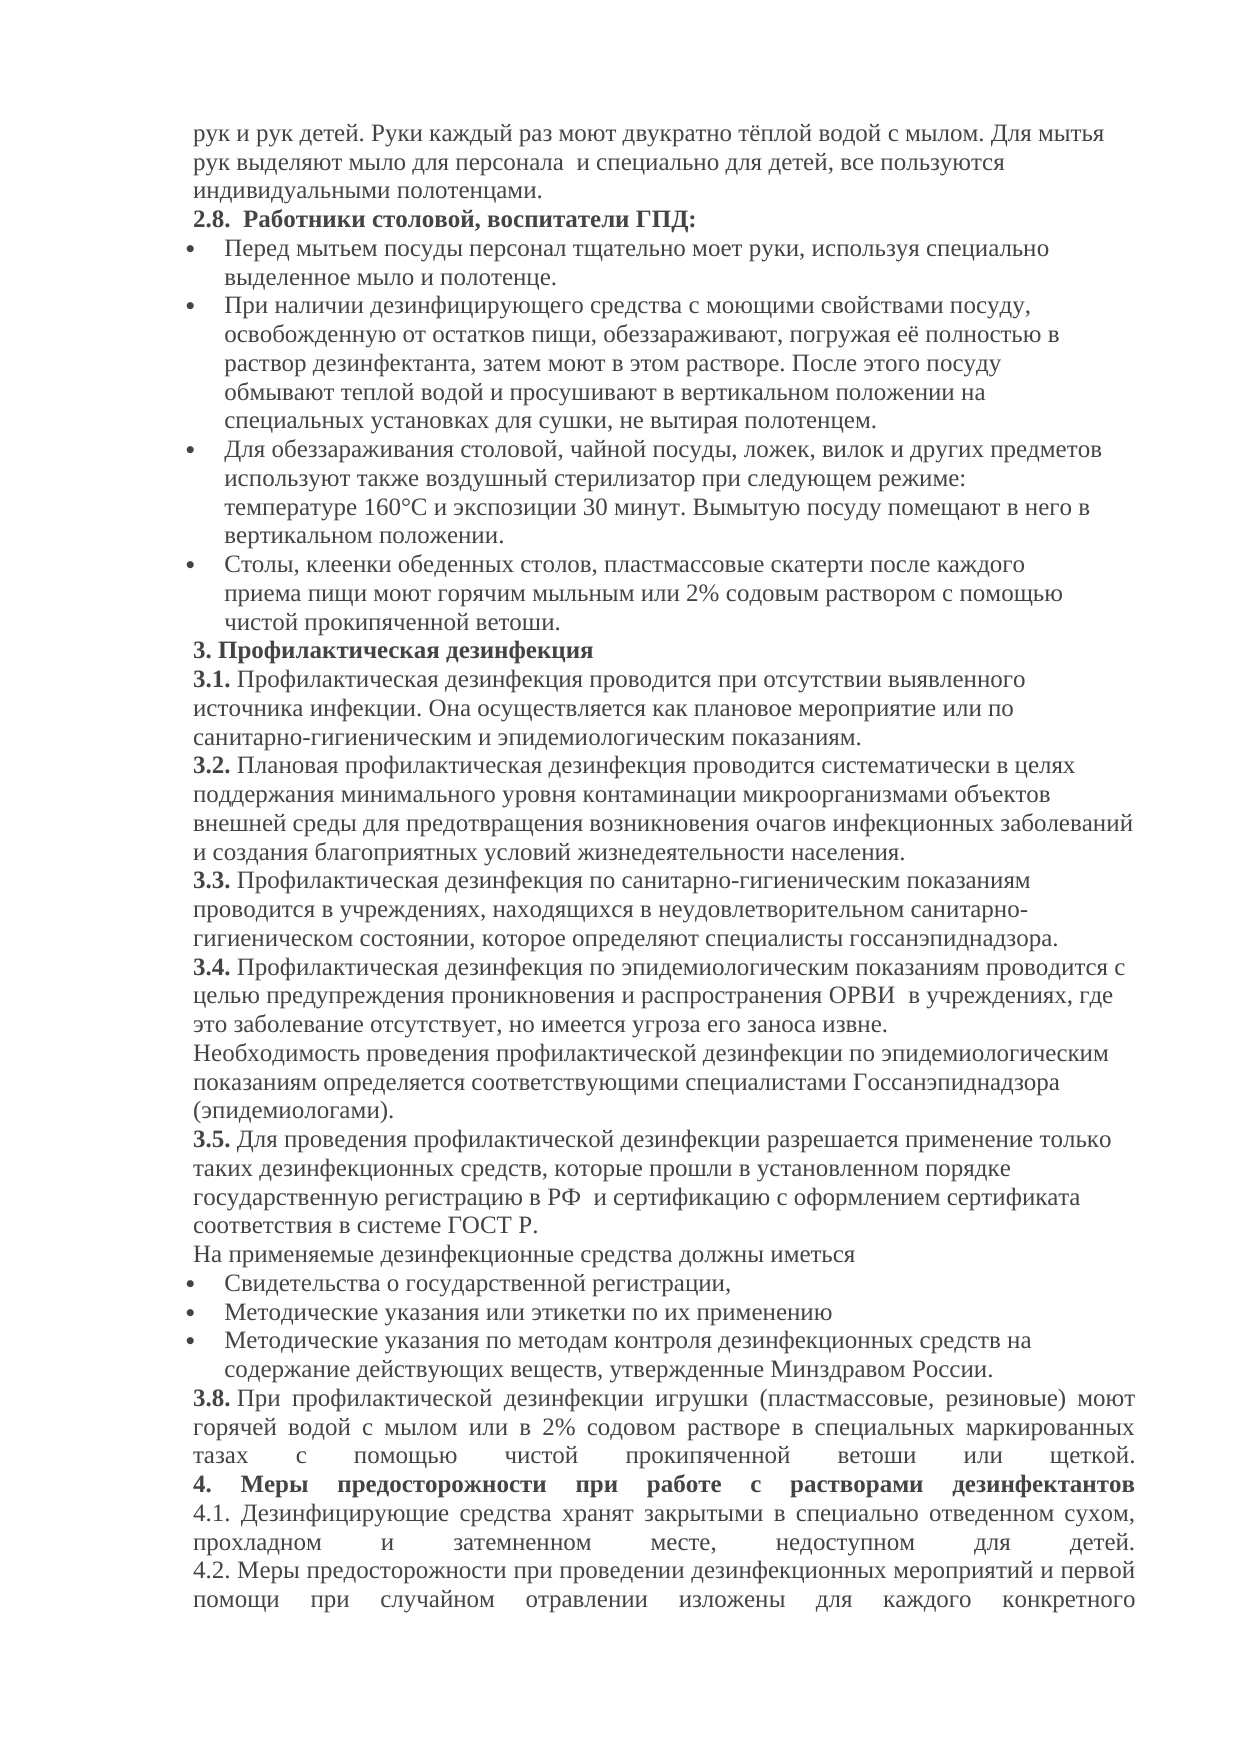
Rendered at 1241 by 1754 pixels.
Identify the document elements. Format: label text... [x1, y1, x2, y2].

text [193, 118, 1136, 233]
list Методические указания по методам контроля дезинфекционных средств на содержание действующих веществ, утвержденные Минздравом России. [187, 1326, 1105, 1383]
list Перед мытьем посуды персонал тщательно моет руки, используя специально выделенное мыло и полотенце. [187, 233, 1105, 291]
list Столы, клеенки обеденных столов, пластмассовые скатерти после каждого приема пищи моют горячим мыльным или 2% содовым раствором с помощью чистой прокипяченной ветоши. [187, 549, 1105, 636]
list Свидетельства о государственной регистрации, [187, 1268, 1105, 1297]
list Для обеззараживания столовой, чайной посуды, ложек, вилок и других предметов используют также воздушный стерилизатор при следующем режиме: температуре 160°С и экспозиции 30 минут. Вымытую посуду помещают в него в вертикальном положении. [187, 434, 1105, 549]
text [193, 1383, 1136, 1613]
text 3. Профилактическая дезинфекция 3.1. Профилактическая дезинфекция проводится при отсутствии выявленного источника инфекции. Она осуществляется как плановое мероприятие или по санитарно-гигиеническим и эпидемиологическим показаниям. 3.2. Плановая профилактическая дезинфекция проводится систематически в целях поддержания минимального уровня контаминации микроорганизмами объектов внешней среды для предотвращения возникновения очагов инфекционных заболеваний и создания благоприятных условий жизнедеятельности населения. 3.3. Профилактическая дезинфекция по санитарно-гигиеническим показаниям проводится в учреждениях, находящихся в неудовлетворительном санитарно-гигиеническом состоянии, которое определяют специалисты госсанэпиднадзора. 3.4. Профилактическая дезинфекция по эпидемиологическим показаниям проводится с целью предупреждения проникновения и распространения ОРВИ в учреждениях, где это заболевание отсутствует, но имеется угроза его заноса извне. Необходимость проведения профилактической дезинфекции по эпидемиологическим показаниям определяется соответствующими специалистами Госсанэпиднадзора (эпидемиологами). 3.5. Для проведения профилактической дезинфекции разрешается применение только таких дезинфекционных средств, которые прошли в установленном порядке государственную регистрацию в РФ и сертификацию с оформлением сертификата соответствия в системе ГОСТ Р. На применяемые дезинфекционные средства должны иметься [193, 636, 1136, 1268]
list При наличии дезинфицирующего средства с моющими свойствами посуду, освобожденную от остатков пищи, обеззараживают, погружая её полностью в раствор дезинфектанта, затем моют в этом растворе. После этого посуду обмывают теплой водой и просушивают в вертикальном положении на специальных установках для сушки, не вытирая полотенцем. [187, 291, 1105, 434]
list Методические указания или этикетки по их применению [187, 1297, 1105, 1326]
